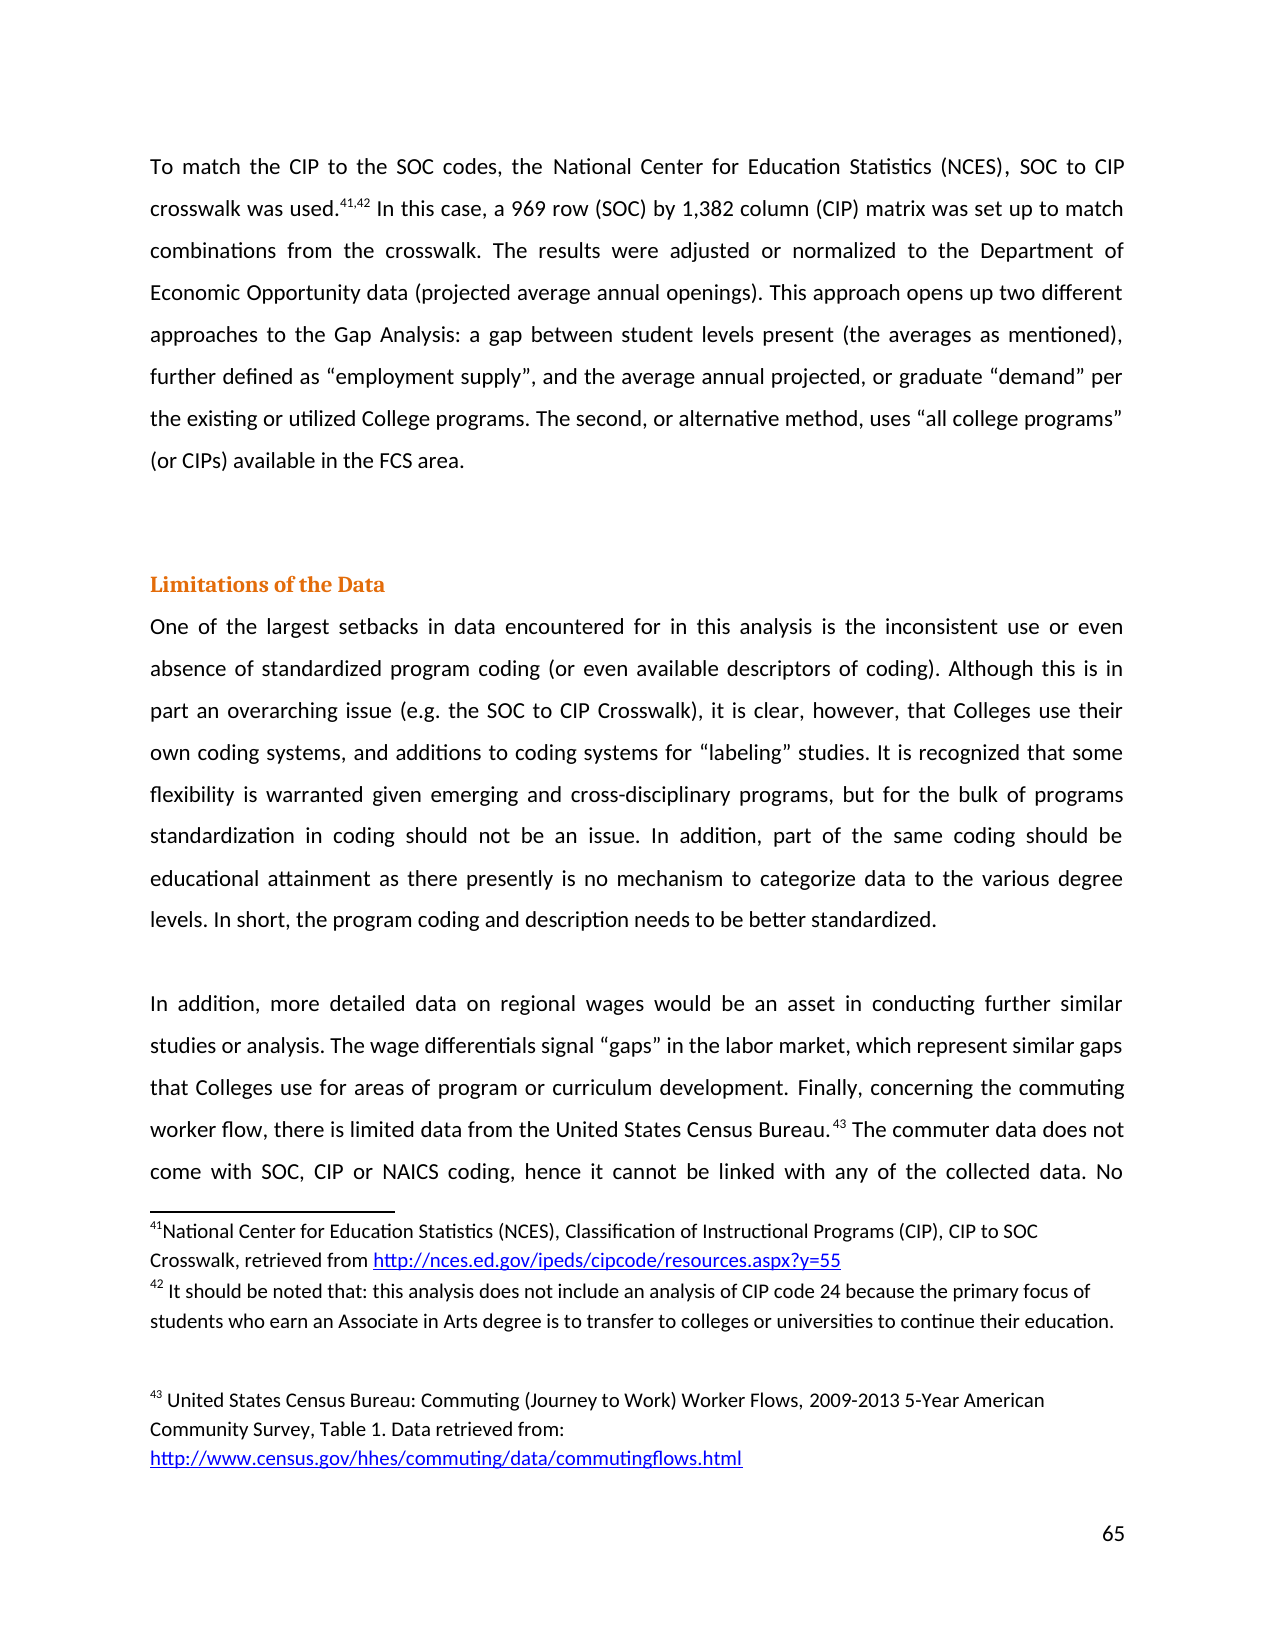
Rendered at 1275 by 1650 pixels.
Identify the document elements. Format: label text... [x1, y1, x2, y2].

text Limitations of the Data [150, 572, 1125, 599]
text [150, 989, 1125, 1186]
text One of the largest setbacks in data encountered for in this analysis is the inconsistent use or even absence of standardized program coding (or even available descriptors of coding). Although this is in part an overarching issue (e.g. the SOC to CIP Crosswalk), it is clear, however, that Colleges use their own coding systems, and additions to coding systems for “labeling” studies. It is recognized that some flexibility is warranted given emerging and cross-disciplinary programs, but for the bulk of programs standardization in coding should not be an issue. In addition, part of the same coding should be educational attainment as there presently is no mechanism to categorize data to the various degree levels. In short, the program coding and description needs to be better standardized. [150, 612, 1125, 934]
text To match the CIP to the SOC codes, the National Center for Education Statistics (NCES), SOC to CIP crosswalk was used., In this case, a 969 row (SOC) by 1,382 column (CIP) matrix was set up to match combinations from the crosswalk. The results were adjusted or normalized to the Department of Economic Opportunity data (projected average annual openings). This approach opens up two different approaches to the Gap Analysis: a gap between student levels present (the averages as mentioned), further defined as “employment supply”, and the average annual projected, or graduate “demand” per the existing or utilized College programs. The second, or alternative method, uses “all college programs” (or CIPs) available in the FCS area. [150, 150, 1125, 474]
